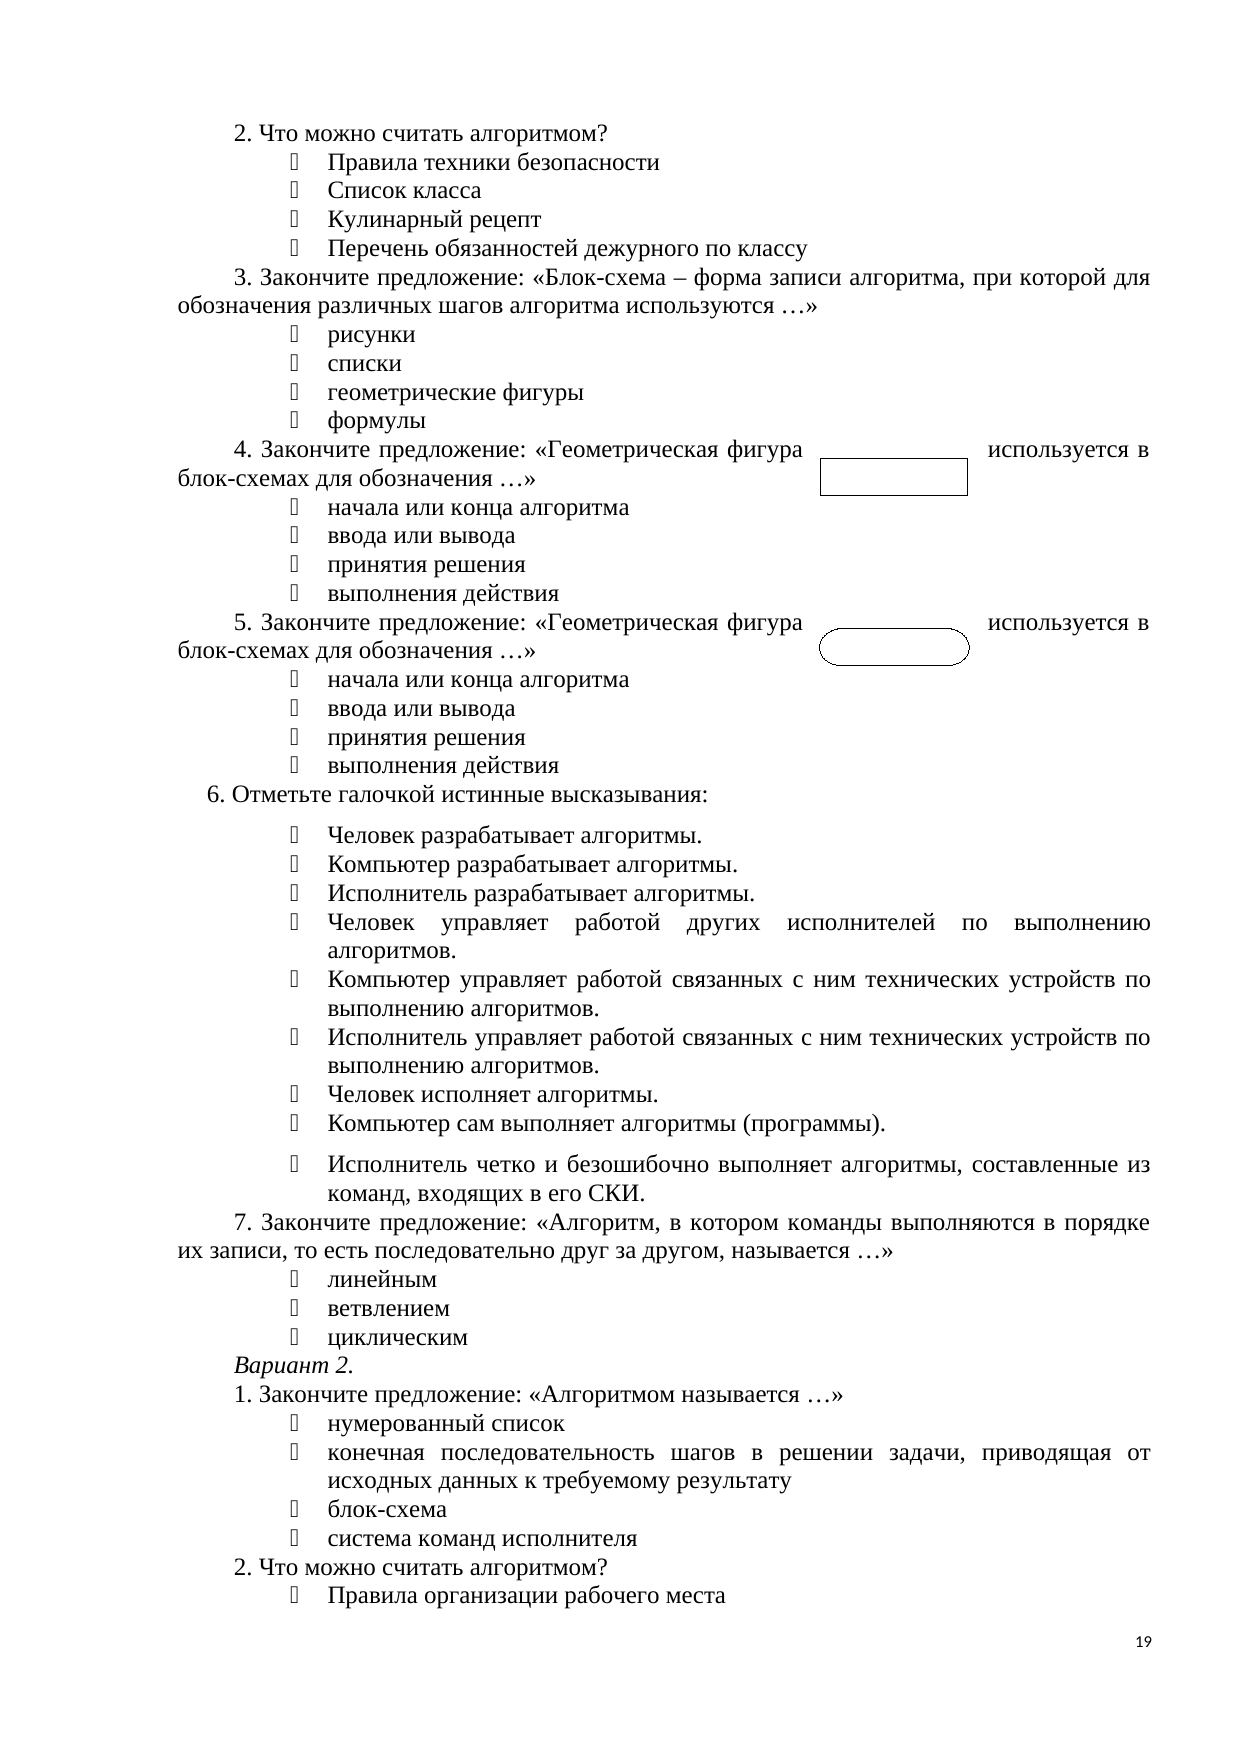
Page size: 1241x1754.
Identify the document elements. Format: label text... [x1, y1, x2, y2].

list ввода или вывода [290, 521, 1152, 549]
list Исполнитель четко и безошибочно выполняет алгоритмы, составленные из команд, входящих в его СКИ. [290, 1149, 1152, 1207]
list циклическим [290, 1322, 1152, 1351]
list Список класса [290, 176, 1152, 204]
list ввода или вывода [290, 693, 1152, 722]
list ветвлением [290, 1293, 1152, 1322]
list Кулинарный рецепт [290, 204, 1152, 233]
list Человек разрабатывает алгоритмы. [290, 821, 1152, 849]
list нумерованный список [290, 1408, 1152, 1437]
list списки [290, 348, 1152, 377]
list формулы [290, 406, 1152, 434]
text 3. Закончите предложение: «Блок-схема – форма записи алгоритма, при которой для обозначения различных шагов алгоритма используются …» [177, 262, 1152, 319]
list Правила организации рабочего места [290, 1581, 1152, 1609]
list Перечень обязанностей дежурного по классу [290, 233, 1152, 262]
list геометрические фигуры [290, 377, 1152, 406]
text 4. Закончите предложение: «Геометрическая фигура используется в блок-схемах для обозначения …» [177, 434, 1152, 492]
text 5. Закончите предложение: «Геометрическая фигура используется в блок-схемах для обозначения …» [177, 607, 1152, 664]
list выполнения действия [290, 578, 1152, 607]
list система команд исполнителя [290, 1523, 1152, 1552]
list начала или конца алгоритма [290, 664, 1152, 693]
text 2. Что можно считать алгоритмом? [177, 118, 1152, 147]
list конечная последовательность шагов в решении задачи, приводящая от исходных данных к требуемому результату [290, 1437, 1152, 1494]
list линейным [290, 1264, 1152, 1293]
list рисунки [290, 319, 1152, 348]
list Человек управляет работой других исполнителей по выполнению алгоритмов. [290, 907, 1152, 964]
list выполнения действия [290, 751, 1152, 779]
list Исполнитель разрабатывает алгоритмы. [290, 878, 1152, 907]
list Компьютер сам выполняет алгоритмы (программы). [290, 1108, 1152, 1137]
list Исполнитель управляет работой связанных с ним технических устройств по выполнению алгоритмов. [290, 1022, 1152, 1079]
list Человек исполняет алгоритмы. [290, 1079, 1152, 1108]
text 2. Что можно считать алгоритмом? [177, 1552, 1152, 1581]
list принятия решения [290, 549, 1152, 578]
text 1. Закончите предложение: «Алгоритмом называется …» [177, 1379, 1152, 1408]
text Вариант 2. [177, 1351, 1152, 1379]
list Компьютер разрабатывает алгоритмы. [290, 849, 1152, 878]
text 6. Отметьте галочкой истинные высказывания: [207, 779, 1152, 808]
list Компьютер управляет работой связанных с ним технических устройств по выполнению алгоритмов. [290, 964, 1152, 1022]
list принятия решения [290, 722, 1152, 751]
text 7. Закончите предложение: «Алгоритм, в котором команды выполняются в порядке их записи, то есть последовательно друг за другом, называется …» [177, 1207, 1152, 1264]
list начала или конца алгоритма [290, 492, 1152, 521]
list Правила техники безопасности [290, 147, 1152, 176]
list блок-схема [290, 1494, 1152, 1523]
